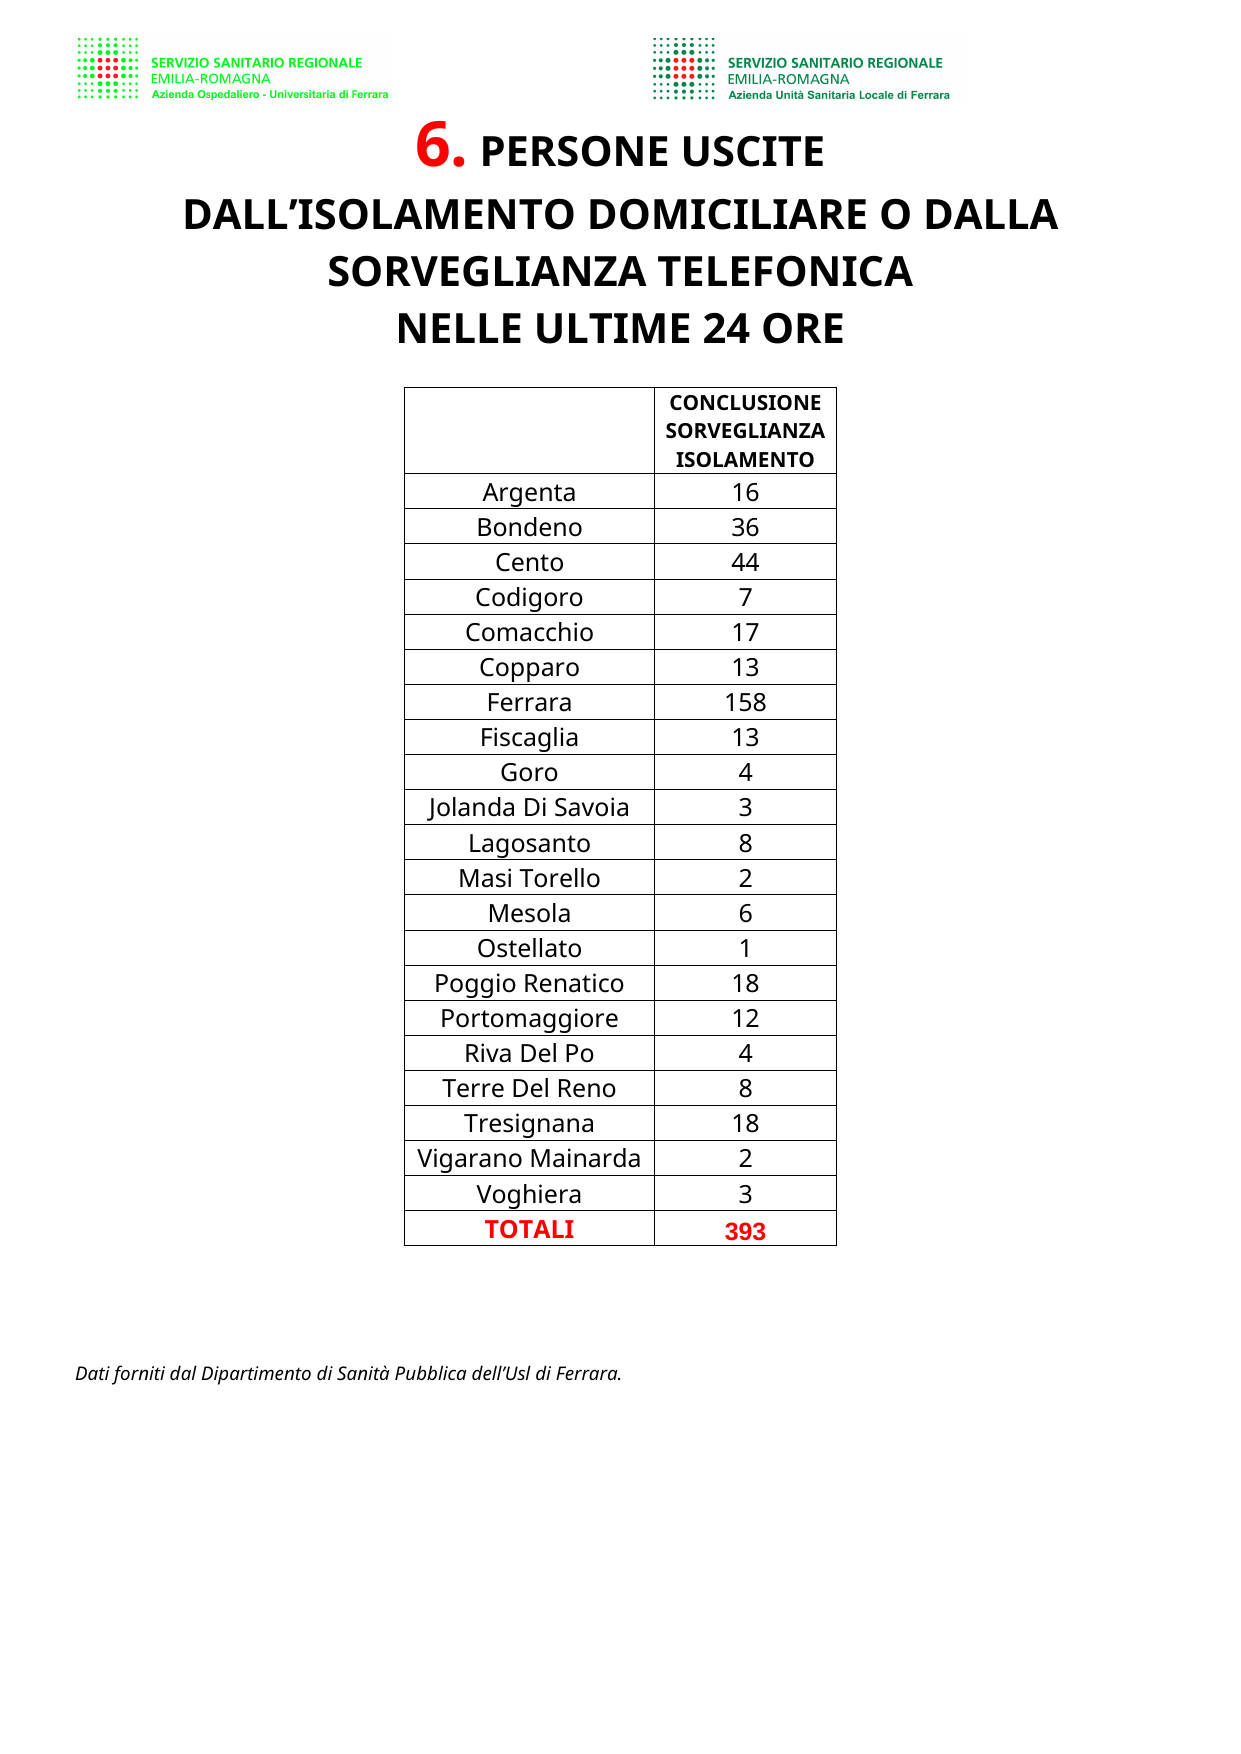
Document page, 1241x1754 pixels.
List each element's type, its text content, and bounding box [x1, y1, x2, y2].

table_cell Tresignana [405, 1106, 654, 1140]
table_cell Copparo [405, 650, 654, 684]
table_cell Riva Del Po [405, 1036, 654, 1070]
table_cell 393 [655, 1211, 836, 1245]
table_cell 6 [655, 895, 836, 929]
table_cell 13 [655, 720, 836, 754]
table_cell Jolanda Di Savoia [405, 790, 654, 824]
table_cell Poggio Renatico [405, 966, 654, 1000]
table_cell 18 [655, 1106, 836, 1140]
table_cell 3 [655, 790, 836, 824]
table_cell 44 [655, 544, 836, 578]
table_cell Bondeno [405, 509, 654, 543]
table_cell Mesola [405, 895, 654, 929]
table_cell Goro [405, 755, 654, 789]
table_cell Argenta [405, 474, 654, 508]
table_cell Fiscaglia [405, 720, 654, 754]
table_cell Codigoro [405, 580, 654, 613]
table_cell 13 [655, 650, 836, 684]
table_cell Comacchio [405, 615, 654, 649]
table_cell 8 [655, 1071, 836, 1105]
table_cell Ostellato [405, 931, 654, 964]
table_cell 17 [655, 615, 836, 649]
table_cell 18 [655, 966, 836, 1000]
table_cell Terre Del Reno [405, 1071, 654, 1105]
table_cell 2 [655, 1141, 836, 1175]
table_cell TOTALI [405, 1211, 654, 1245]
table_cell Ferrara [405, 685, 654, 719]
table_cell Portomaggiore [405, 1001, 654, 1035]
picture [653, 38, 969, 101]
table_cell 7 [655, 580, 836, 613]
table_header [405, 388, 654, 473]
table_header CONCLUSIONE SORVEGLIANZA ISOLAMENTO [655, 388, 836, 473]
table_cell Cento [405, 544, 654, 578]
table_cell 16 [655, 474, 836, 508]
table_cell 12 [655, 1001, 836, 1035]
table_cell 158 [655, 685, 836, 719]
picture [75, 35, 391, 101]
text Dati forniti dal Dipartimento di Sanità Pubblica dell’Usl di Ferrara. [75, 1360, 1165, 1386]
text 6. PERSONE USCITE [75, 100, 1165, 185]
table_cell 36 [655, 509, 836, 543]
table_cell 4 [655, 1036, 836, 1070]
table_cell Vigarano Mainarda [405, 1141, 654, 1175]
text NELLE ULTIME 24 ORE [75, 299, 1165, 356]
table_cell 2 [655, 860, 836, 894]
table_cell 1 [655, 931, 836, 964]
table_cell 8 [655, 825, 836, 859]
table_cell Voghiera [405, 1176, 654, 1210]
text SORVEGLIANZA TELEFONICA [75, 242, 1165, 299]
text DALL’ISOLAMENTO DOMICILIARE O DALLA [75, 185, 1165, 242]
table_cell 3 [655, 1176, 836, 1210]
table_cell Lagosanto [405, 825, 654, 859]
table_cell Masi Torello [405, 860, 654, 894]
table_cell 4 [655, 755, 836, 789]
